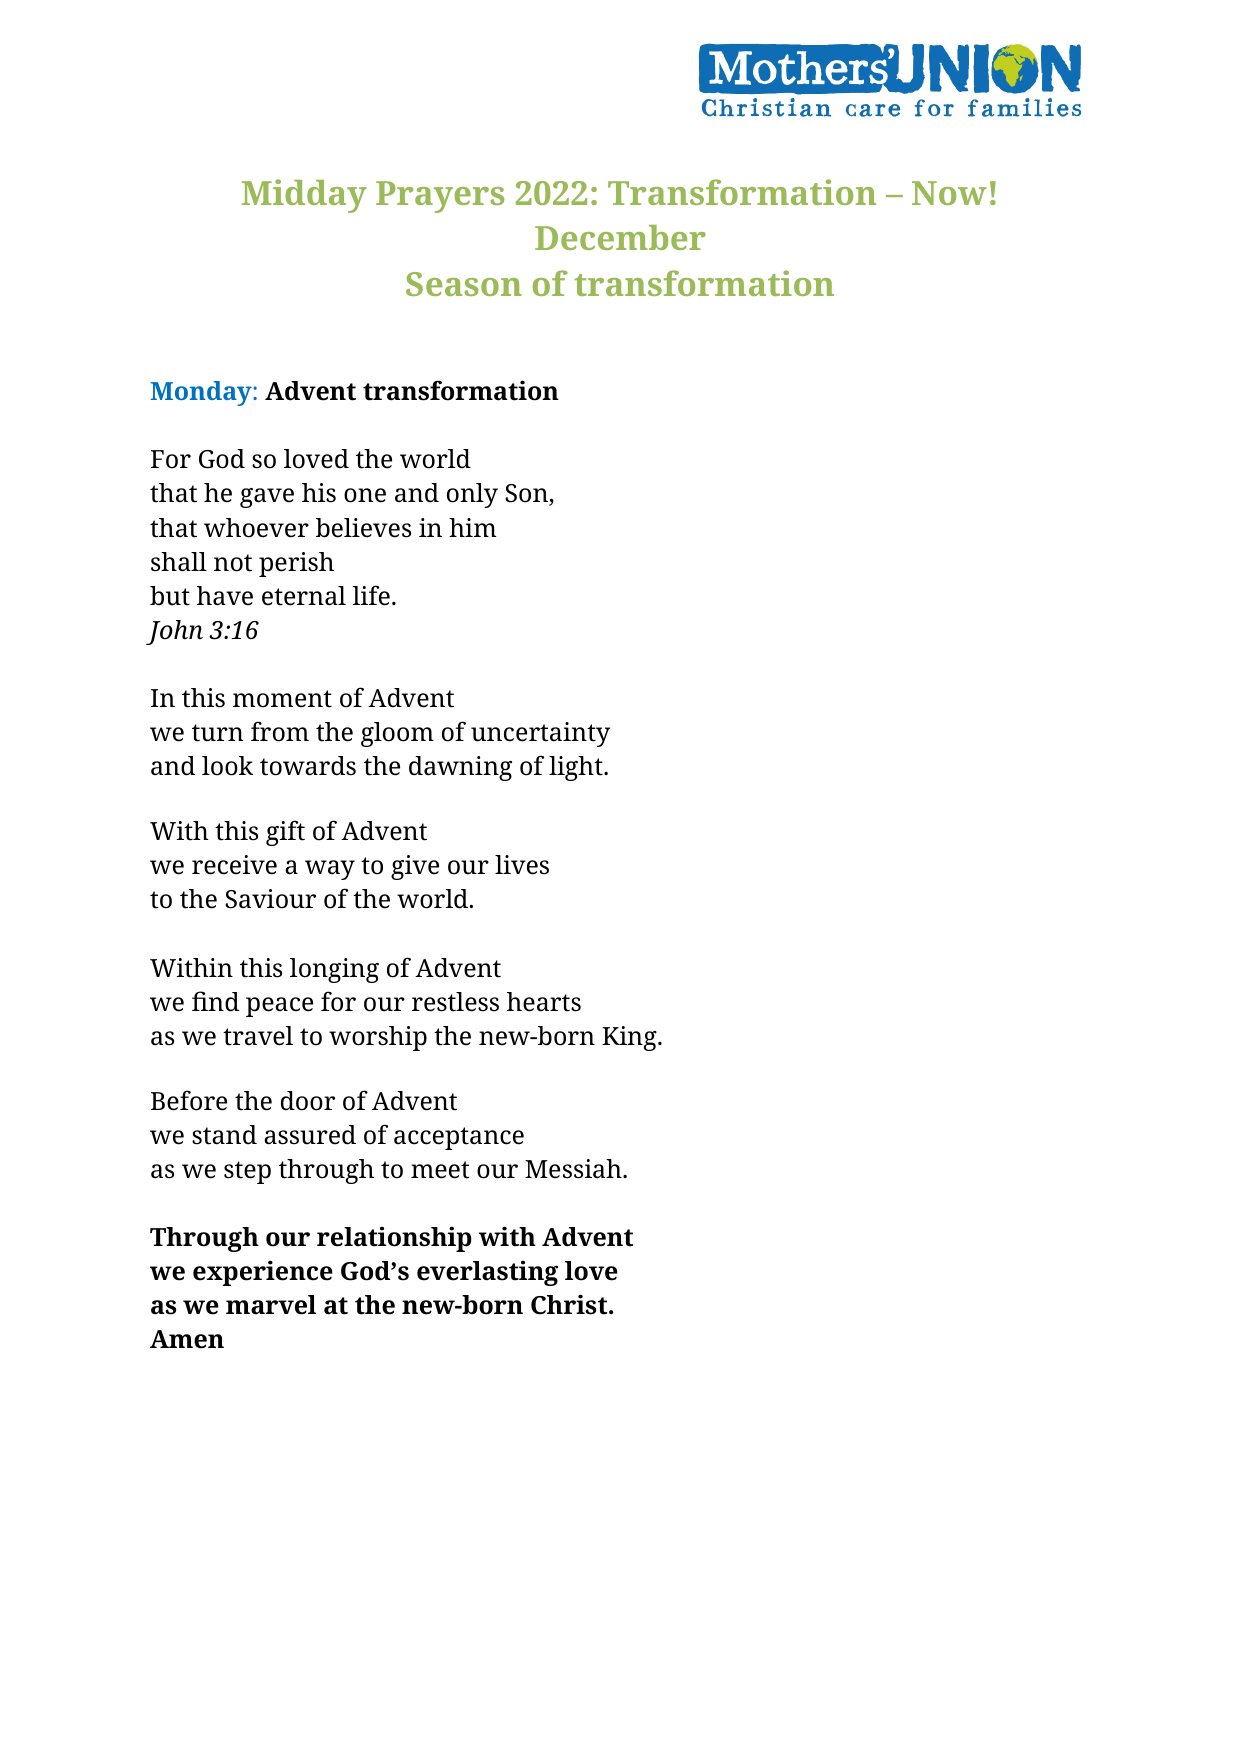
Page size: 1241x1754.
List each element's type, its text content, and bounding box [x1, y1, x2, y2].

text as we travel to worship the new-born King. [150, 1018, 1090, 1052]
text that whoever believes in him [150, 510, 1090, 544]
text Amen [150, 1322, 1090, 1356]
subtitle Season of transformation [150, 260, 1090, 306]
text For God so loved the world [150, 442, 1090, 476]
text shall not perish [150, 544, 1090, 578]
text Before the door of Advent [150, 1084, 1090, 1118]
subtitle December [150, 215, 1090, 260]
text as we marvel at the new-born Christ. [150, 1288, 1090, 1322]
text we find peace for our restless hearts [150, 984, 1090, 1018]
text John 3:16 [150, 612, 1090, 646]
text Through our relationship with Advent [150, 1220, 1090, 1254]
text but have eternal life. [150, 578, 1090, 612]
text and look towards the dawning of light. [150, 749, 1090, 783]
text In this moment of Advent [150, 681, 1090, 714]
text we turn from the gloom of uncertainty [150, 714, 1090, 749]
subtitle Midday Prayers 2022: Transformation – Now! [150, 169, 1090, 215]
text that he gave his one and only Son, [150, 476, 1090, 510]
picture [690, 36, 1087, 124]
text to the Saviour of the world. [150, 882, 1090, 916]
text we stand assured of acceptance [150, 1118, 1090, 1152]
text we receive a way to give our lives [150, 848, 1090, 882]
text Within this longing of Advent [150, 950, 1090, 984]
text Monday: Advent transformation [150, 374, 1090, 408]
text With this gift of Advent [150, 814, 1090, 848]
text we experience God’s everlasting love [150, 1254, 1090, 1288]
text as we step through to meet our Messiah. [150, 1152, 1090, 1186]
